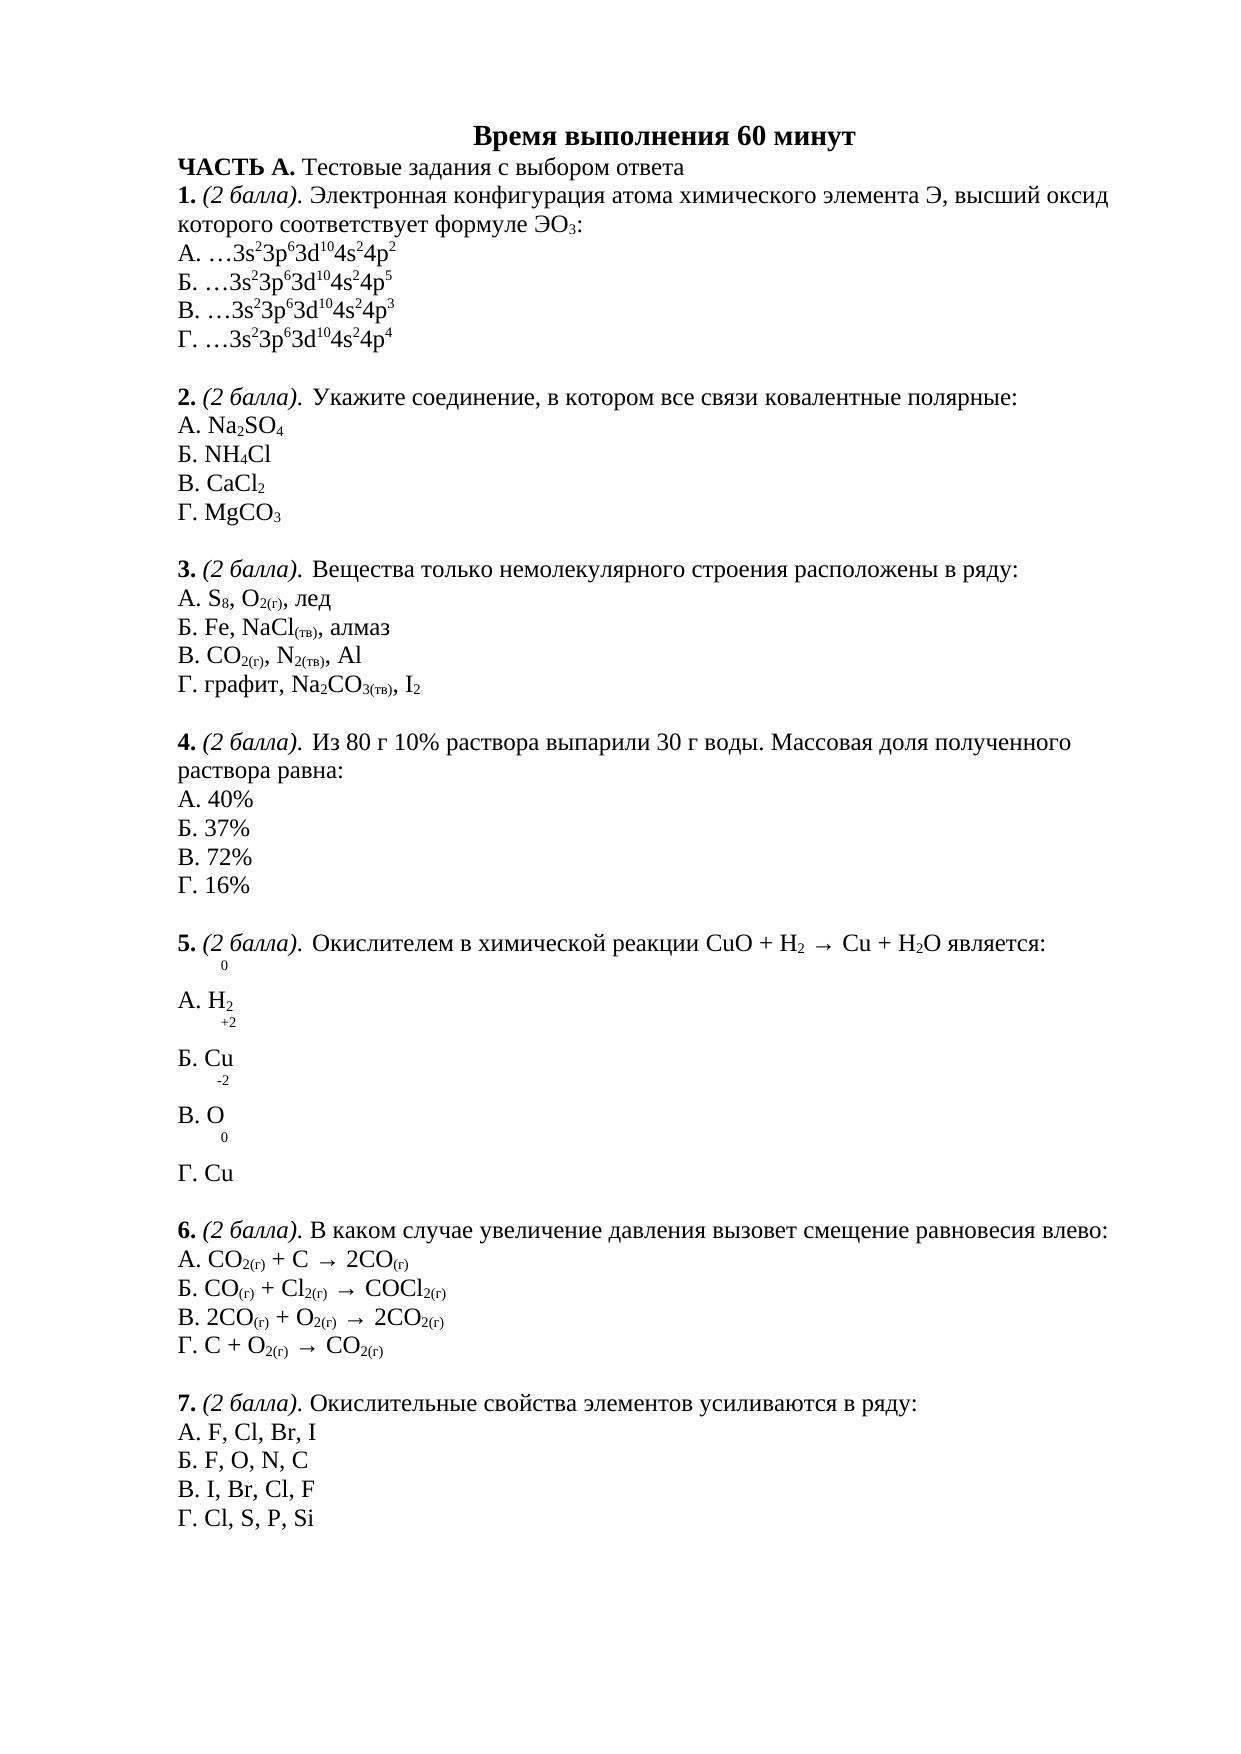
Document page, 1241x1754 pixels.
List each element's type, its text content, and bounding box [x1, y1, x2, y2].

text 3. (2 балла). Вещества только немолекулярного строения расположены в ряду: [177, 554, 1152, 583]
text Г. …3s23p63d104s24p4 [177, 324, 1152, 353]
text Б. F, O, N, C [177, 1445, 1152, 1474]
text Г. Cl, S, P, Si [177, 1503, 1152, 1532]
text А. F, Cl, Br, I [177, 1417, 1152, 1445]
text 5. (2 балла). Окислителем в химической реакции CuO + H2 → Cu + H2O является: [177, 928, 1152, 957]
text Время выполнения 60 минут [177, 118, 1152, 152]
text Б. 37% [177, 813, 1152, 842]
text В. CaCl2 [177, 468, 1152, 497]
text В. 72% [177, 842, 1152, 870]
text Г. Cu [177, 1158, 1152, 1187]
text 2. (2 балла). Укажите соединение, в котором все связи ковалентные полярные: [177, 382, 1152, 410]
text 0 [177, 1129, 1152, 1158]
text Г. графит, Na2CO3(тв), I2 [177, 669, 1152, 698]
text А. H2 [177, 985, 1152, 1014]
text А. Na2SO4 [177, 410, 1152, 439]
text Б. Cu [177, 1043, 1152, 1072]
text 7. (2 балла). Окислительные свойства элементов усиливаются в ряду: [177, 1388, 1152, 1417]
text Б. Fe, NaCl(тв), алмаз [177, 612, 1152, 640]
text В. I, Br, Cl, F [177, 1474, 1152, 1503]
text А. 40% [177, 784, 1152, 813]
text В. …3s23p63d104s24p3 [177, 295, 1152, 324]
text Г. C + O2(г) → CO2(г) [177, 1330, 1152, 1359]
text 6. (2 балла). В каком случае увеличение давления вызовет смещение равновесия влево: [177, 1215, 1152, 1244]
text А. …3s23p63d104s24p2 [177, 238, 1152, 267]
text +2 [177, 1014, 1152, 1043]
text А. S8, O2(г), лед [177, 583, 1152, 612]
text Б. NH4Cl [177, 439, 1152, 468]
text ЧАСТЬ А. Тестовые задания с выбором ответа [177, 152, 1152, 180]
text 4. (2 балла). Из 80 г 10% раствора выпарили 30 г воды. Массовая доля полученного раствора равна: [177, 727, 1152, 784]
text Г. 16% [177, 870, 1152, 899]
text В. O [177, 1100, 1152, 1129]
text В. 2CO(г) + O2(г) → 2CO2(г) [177, 1302, 1152, 1330]
text -2 [177, 1072, 1152, 1100]
text 1. (2 балла). Электронная конфигурация атома химического элемента Э, высший оксид которого соответствует формуле ЭО3: [177, 180, 1152, 238]
text Г. MgCO3 [177, 497, 1152, 525]
text Б. CO(г) + Cl2(г) → COCl2(г) [177, 1273, 1152, 1302]
text А. CO2(г) + C → 2CO(г) [177, 1244, 1152, 1273]
text 0 [177, 957, 1152, 985]
text В. CO2(г), N2(тв), Al [177, 640, 1152, 669]
text Б. …3s23p63d104s24p5 [177, 267, 1152, 295]
